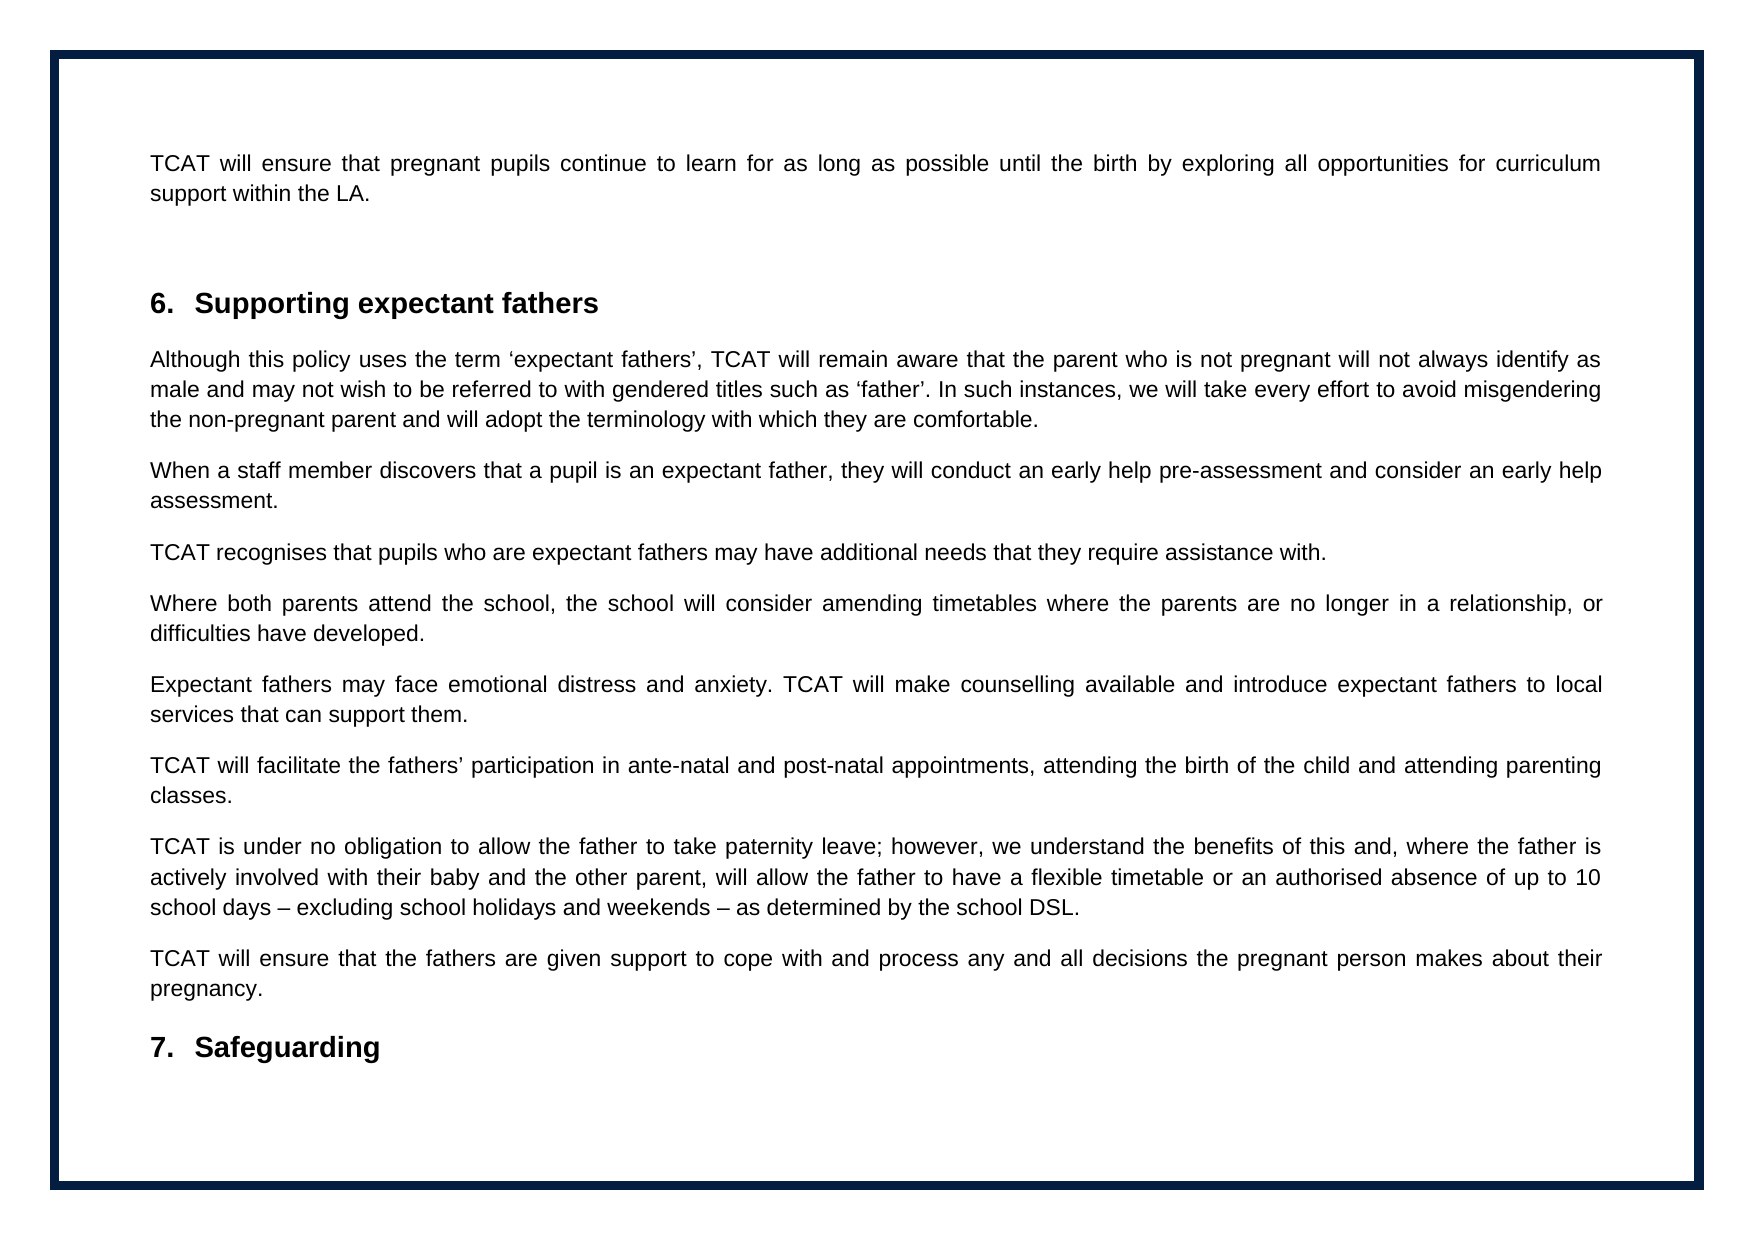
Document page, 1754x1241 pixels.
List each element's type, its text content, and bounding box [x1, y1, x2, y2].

text Where both parents attend the school, the school will consider amending timetables where the parents are no longer in a relationship, or difficulties have developed. [150, 589, 1604, 646]
text When a staff member discovers that a pupil is an expectant father, they will conduct an early help pre-assessment and consider an early help assessment. [150, 457, 1604, 514]
text TCAT will facilitate the fathers’ participation in ante-natal and post-natal appointments, attending the birth of the child and attending parenting classes. [150, 752, 1604, 809]
subtitle Supporting expectant fathers [150, 286, 1604, 320]
text Expectant fathers may face emotional distress and anxiety. TCAT will make counselling available and introduce expectant fathers to local services that can support them. [150, 671, 1604, 727]
subtitle Safeguarding [150, 1030, 1604, 1064]
text Although this policy uses the term ‘expectant fathers’, TCAT will remain aware that the parent who is not pregnant will not always identify as male and may not wish to be referred to with gendered titles such as ‘father’. In such instances, we will take every effort to avoid misgendering the non-pregnant parent and will adopt the terminology with which they are comfortable. [150, 346, 1604, 433]
text TCAT recognises that pupils who are expectant fathers may have additional needs that they require assistance with. [150, 538, 1604, 565]
text TCAT will ensure that pregnant pupils continue to learn for as long as possible until the birth by exploring all opportunities for curriculum support within the LA. [150, 150, 1604, 207]
text TCAT is under no obligation to allow the father to take paternity leave; however, we understand the benefits of this and, where the father is actively involved with their baby and the other parent, will allow the father to have a flexible timetable or an authorised absence of up to 10 school days – excluding school holidays and weekends – as determined by the school DSL. [150, 833, 1604, 920]
text TCAT will ensure that the fathers are given support to cope with and process any and all decisions the pregnant person makes about their pregnancy. [150, 945, 1604, 1001]
